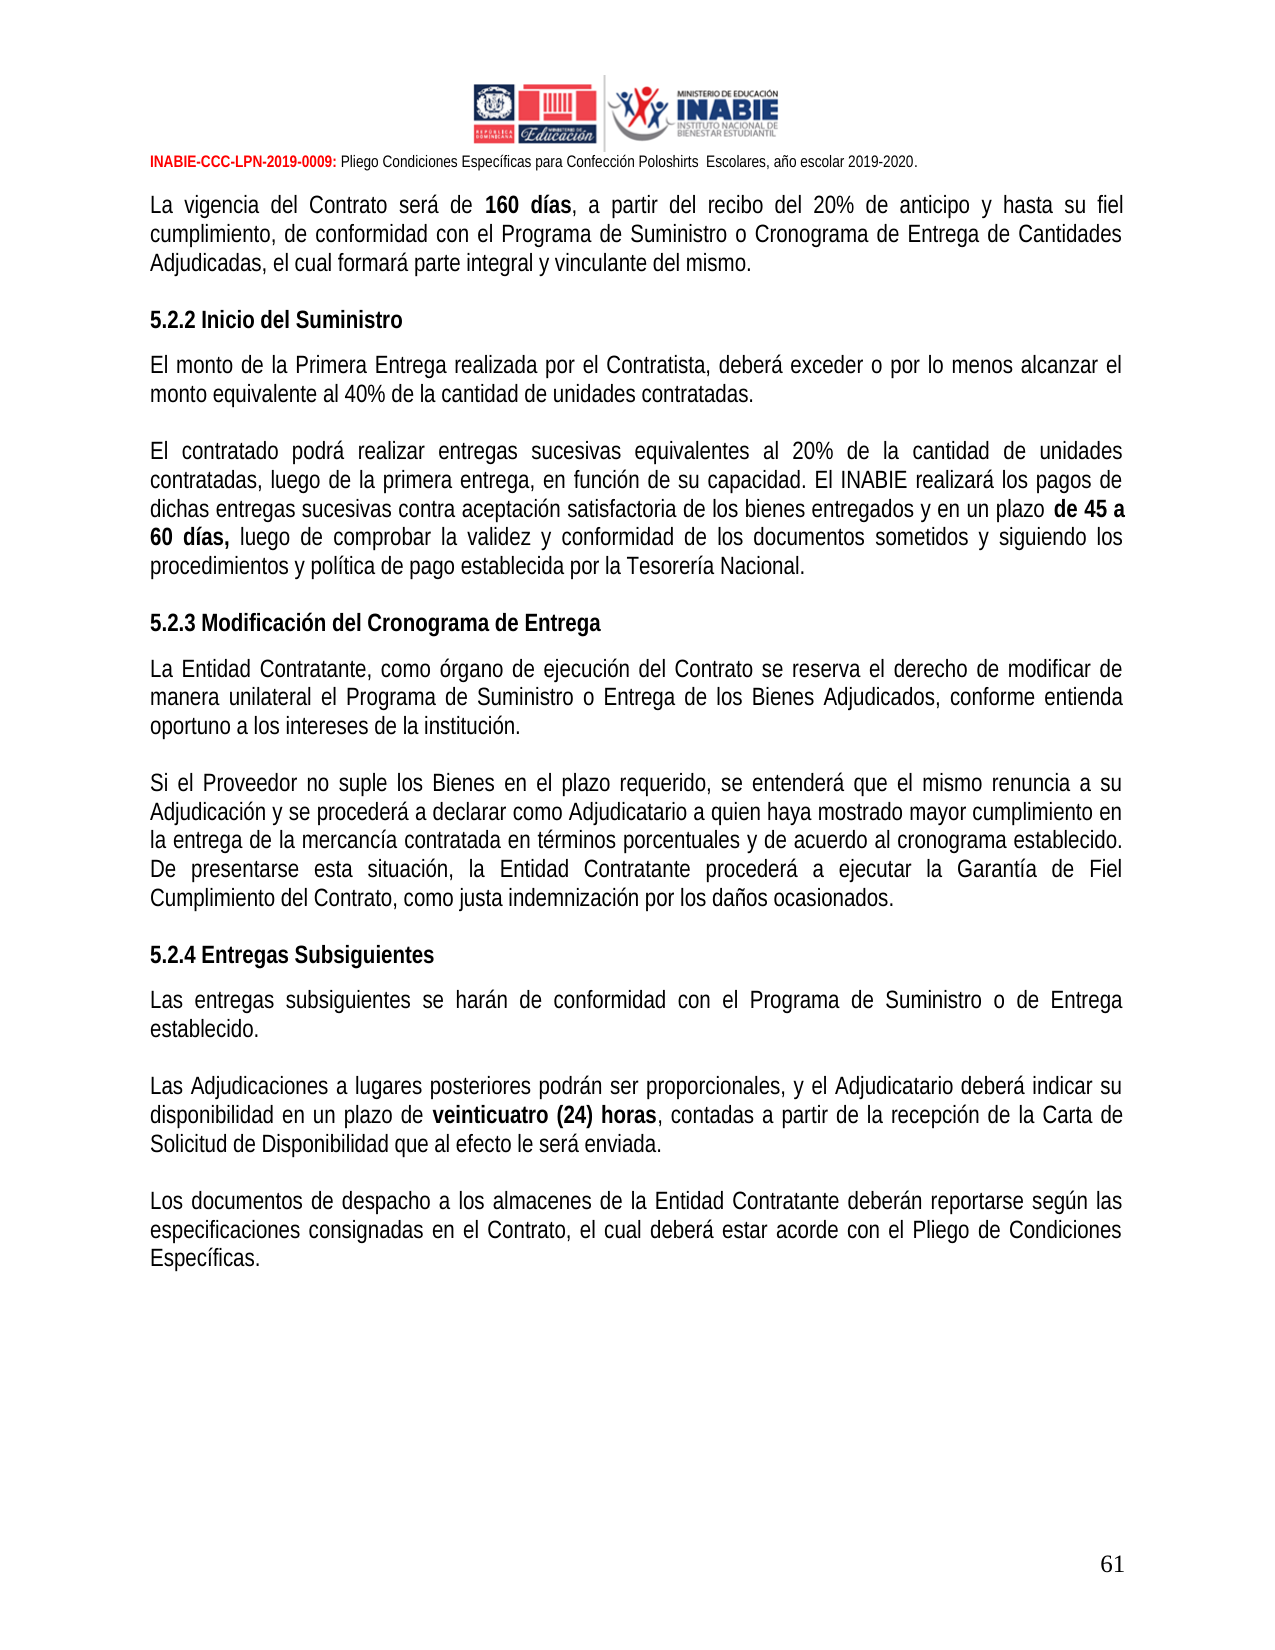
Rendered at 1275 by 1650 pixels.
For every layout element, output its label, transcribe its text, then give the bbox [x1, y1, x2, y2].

text La vigencia del Contrato será de 160 días, a partir del recibo del 20% de anticipo y hasta su fiel cumplimiento, de conformidad con el Programa de Suministro o Cronograma de Entrega de Cantidades Adjudicadas, el cual formará parte integral y vinculante del mismo. [150, 190, 1125, 276]
text Los documentos de despacho a los almacenes de la Entidad Contratante deberán reportarse según las especificaciones consignadas en el Contrato, el cual deberá estar acorde con el Pliego de Condiciones Específicas. [150, 1186, 1125, 1272]
picture [463, 75, 781, 152]
text Si el Proveedor no suple los Bienes en el plazo requerido, se entenderá que el mismo renuncia a su Adjudicación y se procederá a declarar como Adjudicatario a quien haya mostrado mayor cumplimiento en la entrega de la mercancía contratada en términos porcentuales y de acuerdo al cronograma establecido. De presentarse esta situación, la Entidad Contratante procederá a ejecutar la Garantía de Fiel Cumplimiento del Contrato, como justa indemnización por los daños ocasionados. [150, 768, 1125, 911]
subtitle 5.2.4 Entregas Subsiguientes [150, 940, 1125, 969]
text El monto de la Primera Entrega realizada por el Contratista, deberá exceder o por lo menos alcanzar el monto equivalente al 40% de la cantidad de unidades contratadas. [150, 350, 1125, 408]
subtitle 5.2.2 Inicio del Suministro [150, 305, 1125, 333]
subtitle 5.2.3 Modificación del Cronograma de Entrega [150, 608, 1125, 637]
text Las Adjudicaciones a lugares posteriores podrán ser proporcionales, y el Adjudicatario deberá indicar su disponibilidad en un plazo de veinticuatro (24) horas, contadas a partir de la recepción de la Carta de Solicitud de Disponibilidad que al efecto le será enviada. [150, 1071, 1125, 1157]
text La Entidad Contratante, como órgano de ejecución del Contrato se reserva el derecho de modificar de manera unilateral el Programa de Suministro o Entrega de los Bienes Adjudicados, conforme entienda oportuno a los intereses de la institución. [150, 653, 1125, 739]
text El contratado podrá realizar entregas sucesivas equivalentes al 20% de la cantidad de unidades contratadas, luego de la primera entrega, en función de su capacidad. El INABIE realizará los pagos de dichas entregas sucesivas contra aceptación satisfactoria de los bienes entregados y en un plazo de 45 a 60 días, luego de comprobar la validez y conformidad de los documentos sometidos y siguiendo los procedimientos y política de pago establecida por la Tesorería Nacional. [150, 436, 1125, 579]
text Las entregas subsiguientes se harán de conformidad con el Programa de Suministro o de Entrega establecido. [150, 985, 1125, 1043]
